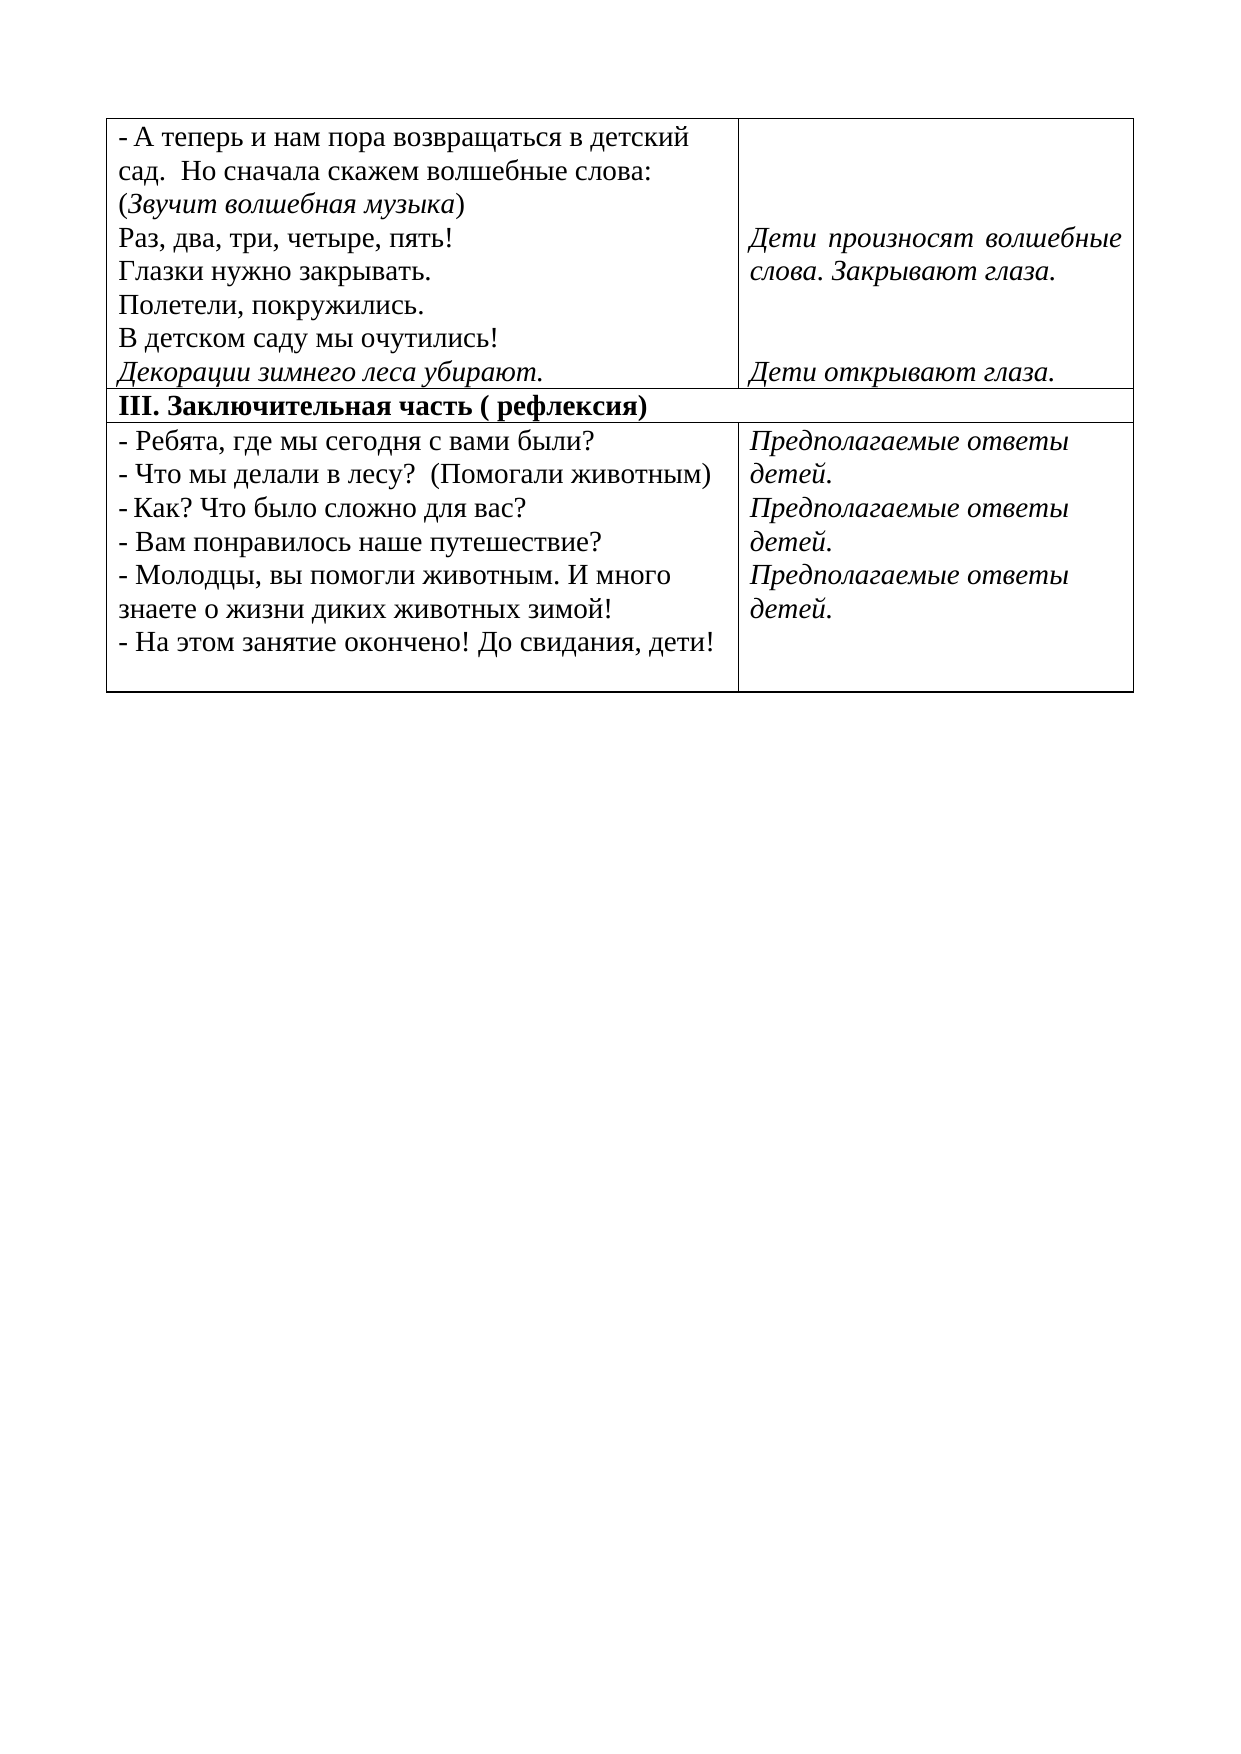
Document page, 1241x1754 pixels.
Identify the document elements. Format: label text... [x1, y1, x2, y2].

table_cell - Ребята, где мы сегодня с вами были? - Что мы делали в лесу? (Помогали животным) - Как? Что было сложно для вас? - Вам понравилось наше путешествие? - Молодцы, вы помогли животным. И много знаете о жизни диких животных зимой! - На этом занятие окончено! До свидания, дети! [107, 423, 738, 691]
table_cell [739, 119, 1133, 387]
table_cell III. Заключительная часть ( рефлексия) [107, 389, 1133, 422]
table_cell Предполагаемые ответы детей. Предполагаемые ответы детей. Предполагаемые ответы детей. [739, 423, 1133, 691]
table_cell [107, 119, 738, 387]
